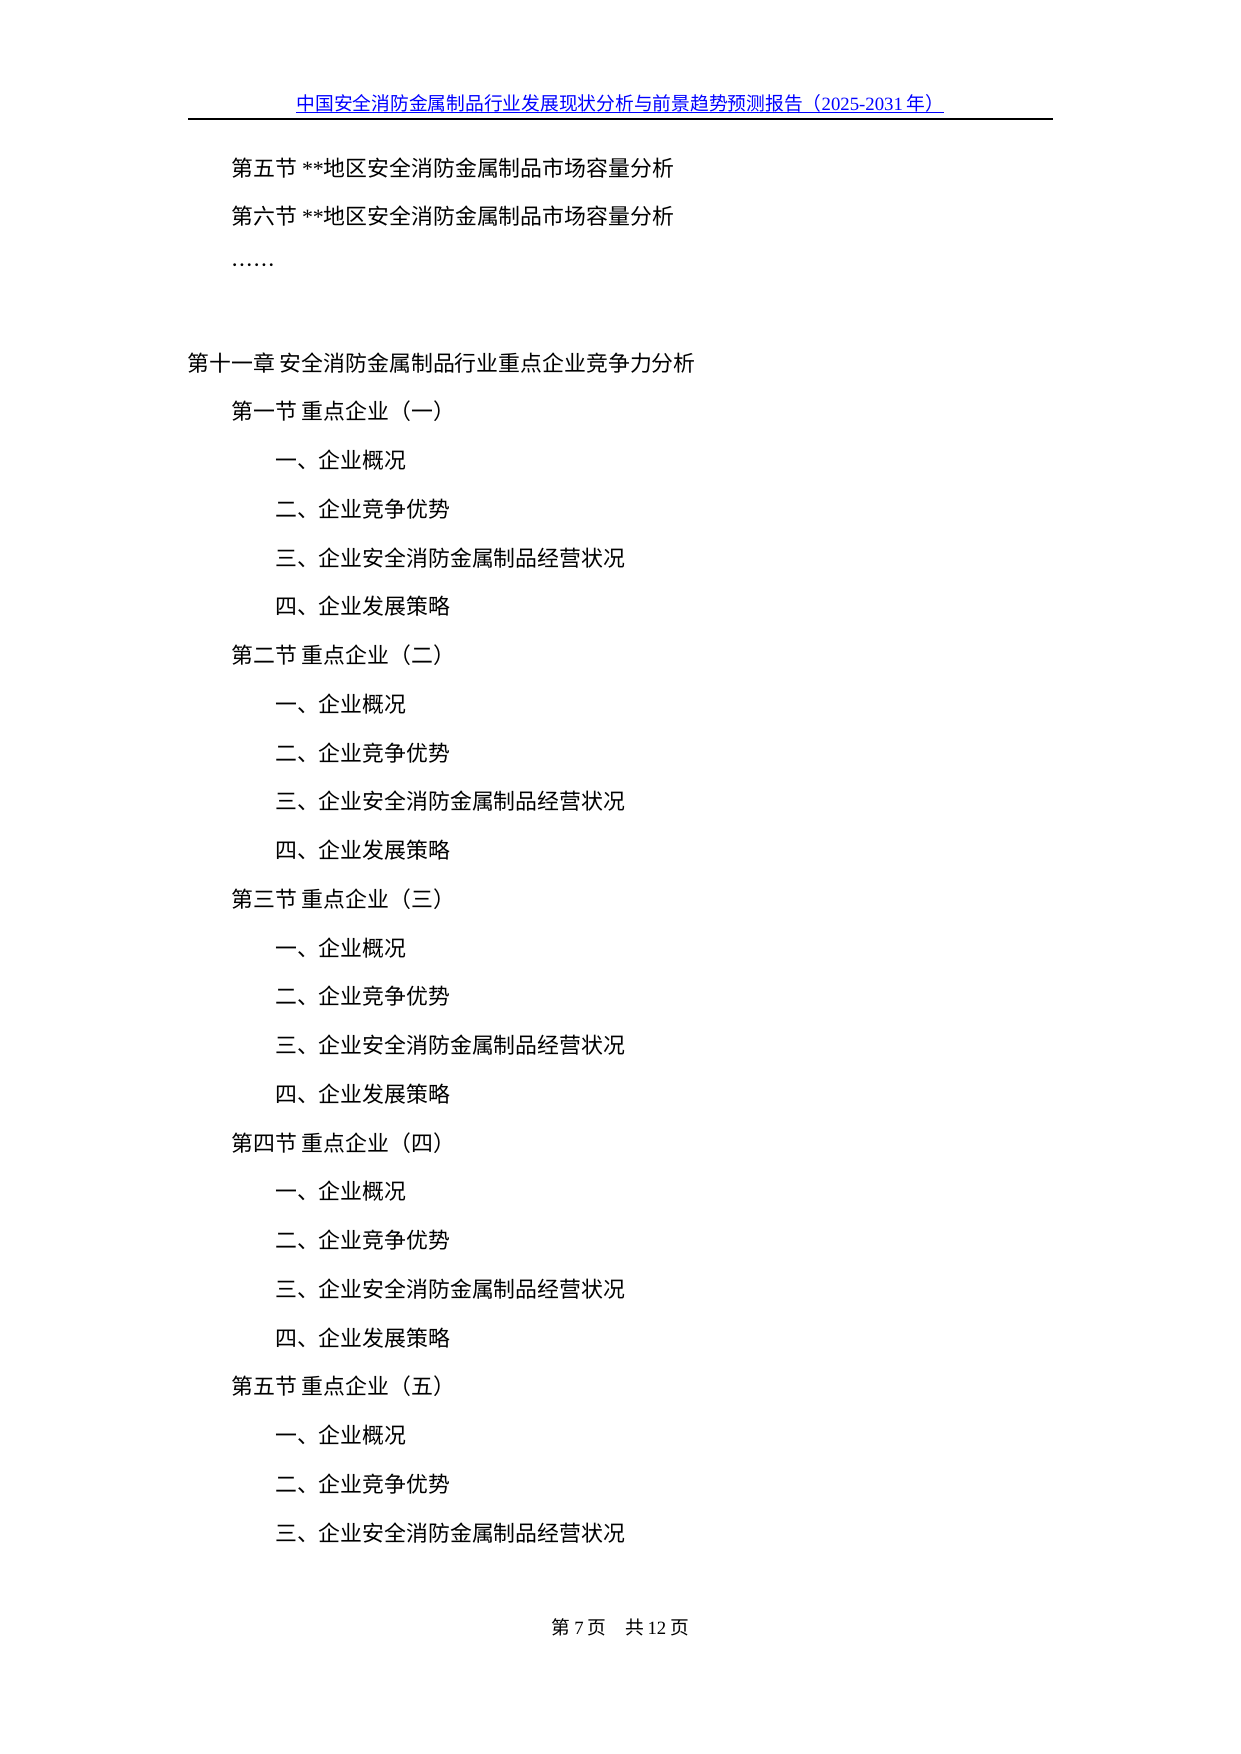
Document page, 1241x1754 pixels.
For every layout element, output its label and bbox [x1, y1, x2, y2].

text [187, 150, 1053, 1548]
